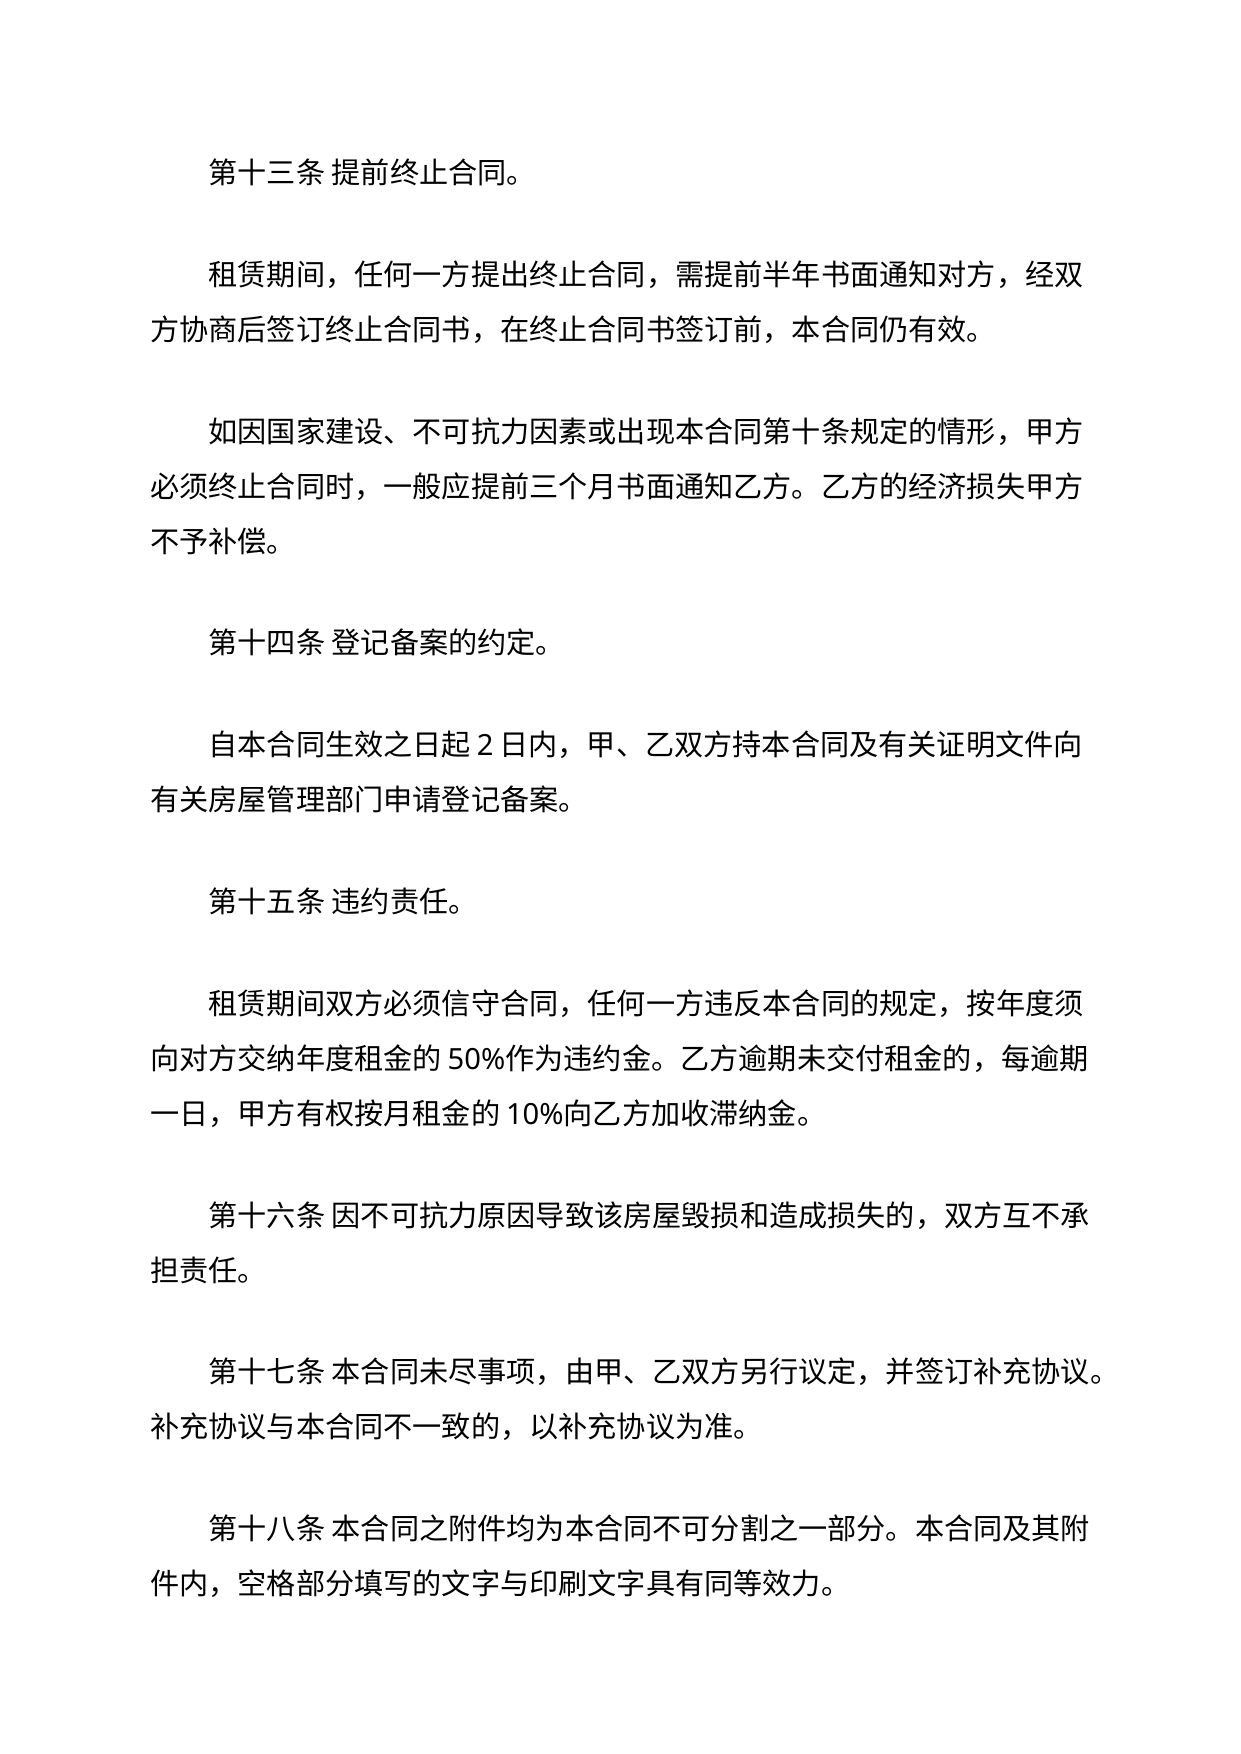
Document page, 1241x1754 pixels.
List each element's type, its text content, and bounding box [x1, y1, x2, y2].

text 第十六条 因不可抗力原因导致该房屋毁损和造成损失的，双方互不承担责任。 [150, 1192, 1090, 1289]
text 第十七条 本合同未尽事项，由甲、乙双方另行议定，并签订补充协议。补充协议与本合同不一致的，以补充协议为准。 [150, 1349, 1090, 1446]
text 租赁期间双方必须信守合同，任何一方违反本合同的规定，按年度须向对方交纳年度租金的50%作为违约金。乙方逾期未交付租金的，每逾期一日，甲方有权按月租金的10%向乙方加收滞纳金。 [150, 980, 1090, 1133]
text 第十八条 本合同之附件均为本合同不可分割之一部分。本合同及其附件内，空格部分填写的文字与印刷文字具有同等效力。 [150, 1506, 1090, 1603]
text 租赁期间，任何一方提出终止合同，需提前半年书面通知对方，经双方协商后签订终止合同书，在终止合同书签订前，本合同仍有效。 [150, 252, 1090, 349]
text 第十五条 违约责任。 [150, 878, 1090, 921]
text 第十三条 提前终止合同。 [150, 150, 1090, 192]
text 第十四条 登记备案的约定。 [150, 620, 1090, 662]
text 自本合同生效之日起2日内，甲、乙双方持本合同及有关证明文件向有关房屋管理部门申请登记备案。 [150, 722, 1090, 819]
text 如因国家建设、不可抗力因素或出现本合同第十条规定的情形，甲方必须终止合同时，一般应提前三个月书面通知乙方。乙方的经济损失甲方不予补偿。 [150, 408, 1090, 561]
